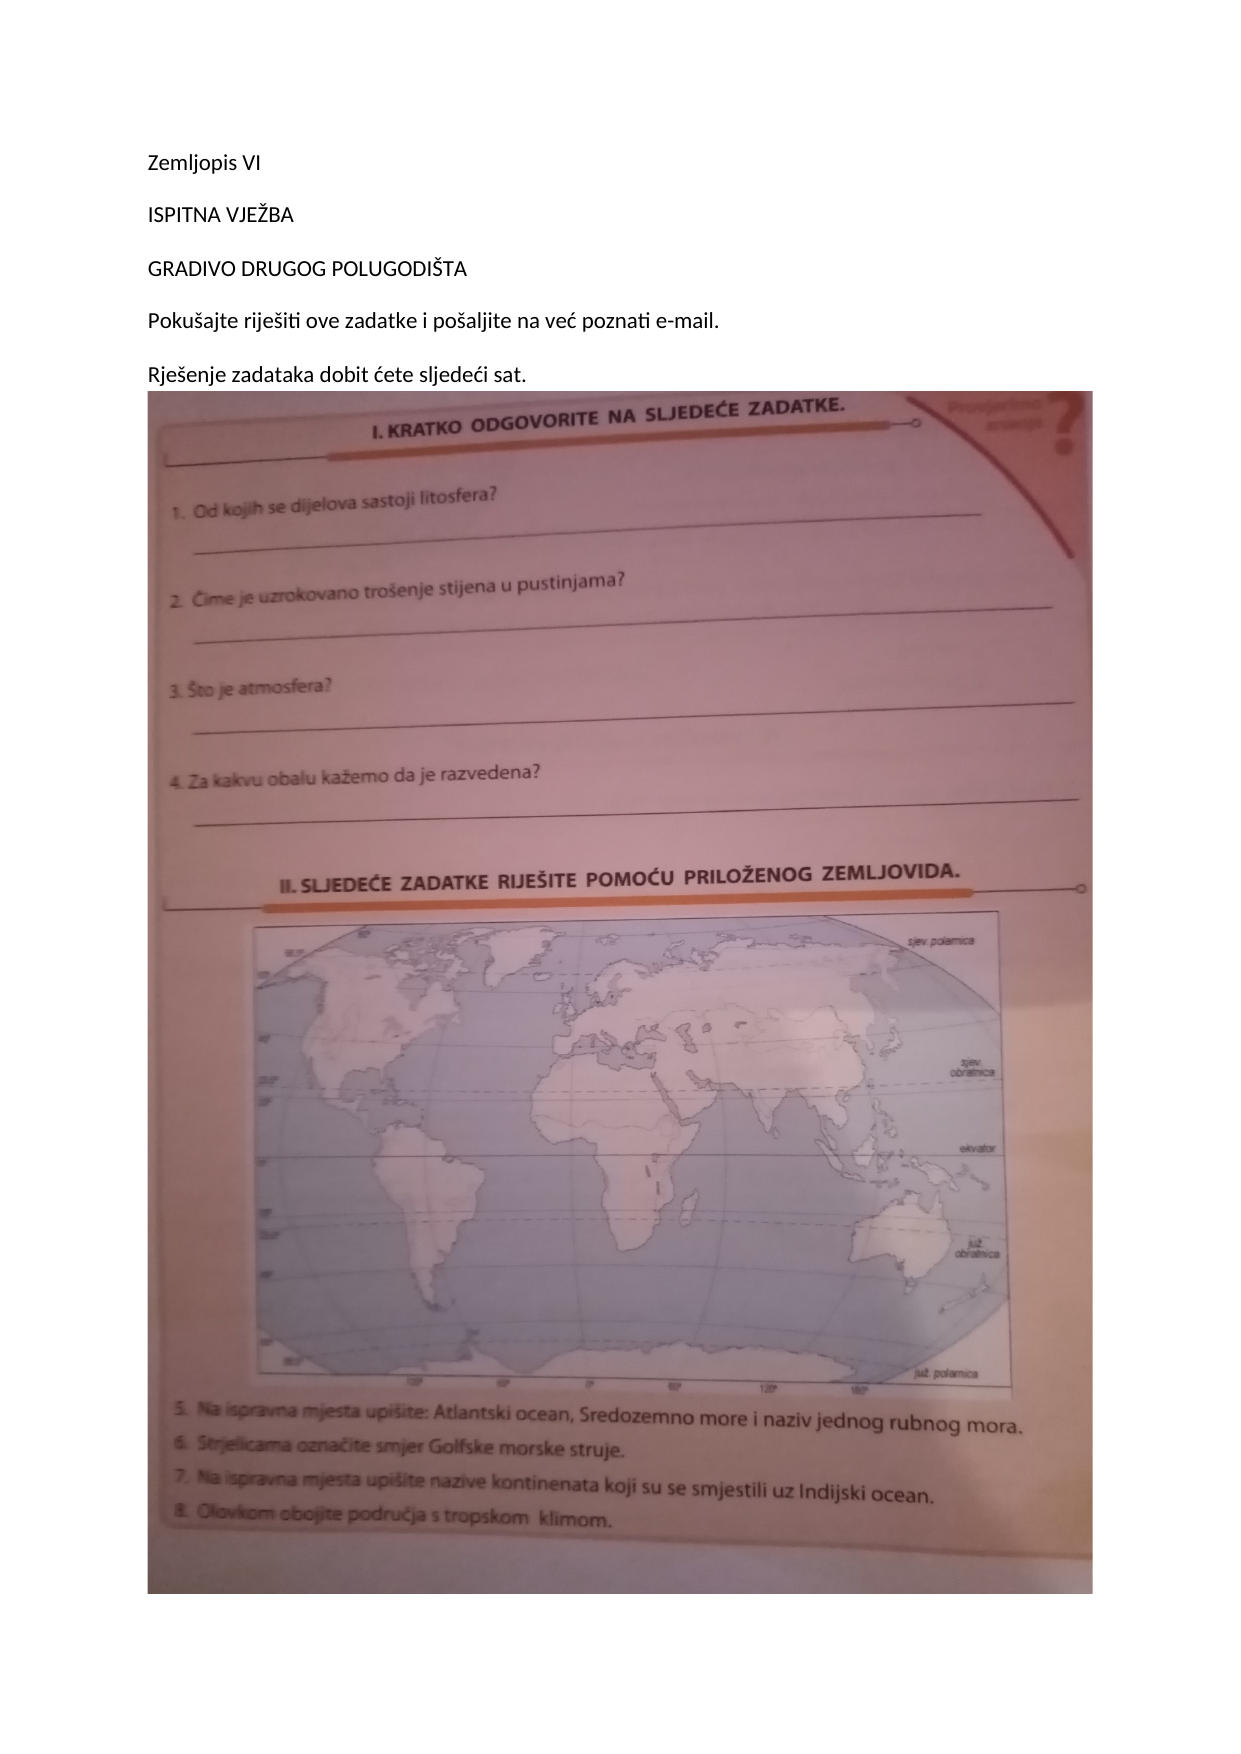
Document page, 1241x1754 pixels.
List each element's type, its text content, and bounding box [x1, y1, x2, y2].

text ISPITNA VJEŽBA [148, 201, 1093, 229]
text Rješenje zadataka dobit ćete sljedeći sat. [148, 360, 1093, 391]
text GRADIVO DRUGOG POLUGODIŠTA [148, 254, 1093, 282]
text Pokušajte riješiti ove zadatke i pošaljite na već poznati e-mail. [148, 307, 1093, 335]
text Zemljopis VI [148, 148, 1093, 176]
picture [147, 391, 1093, 1594]
